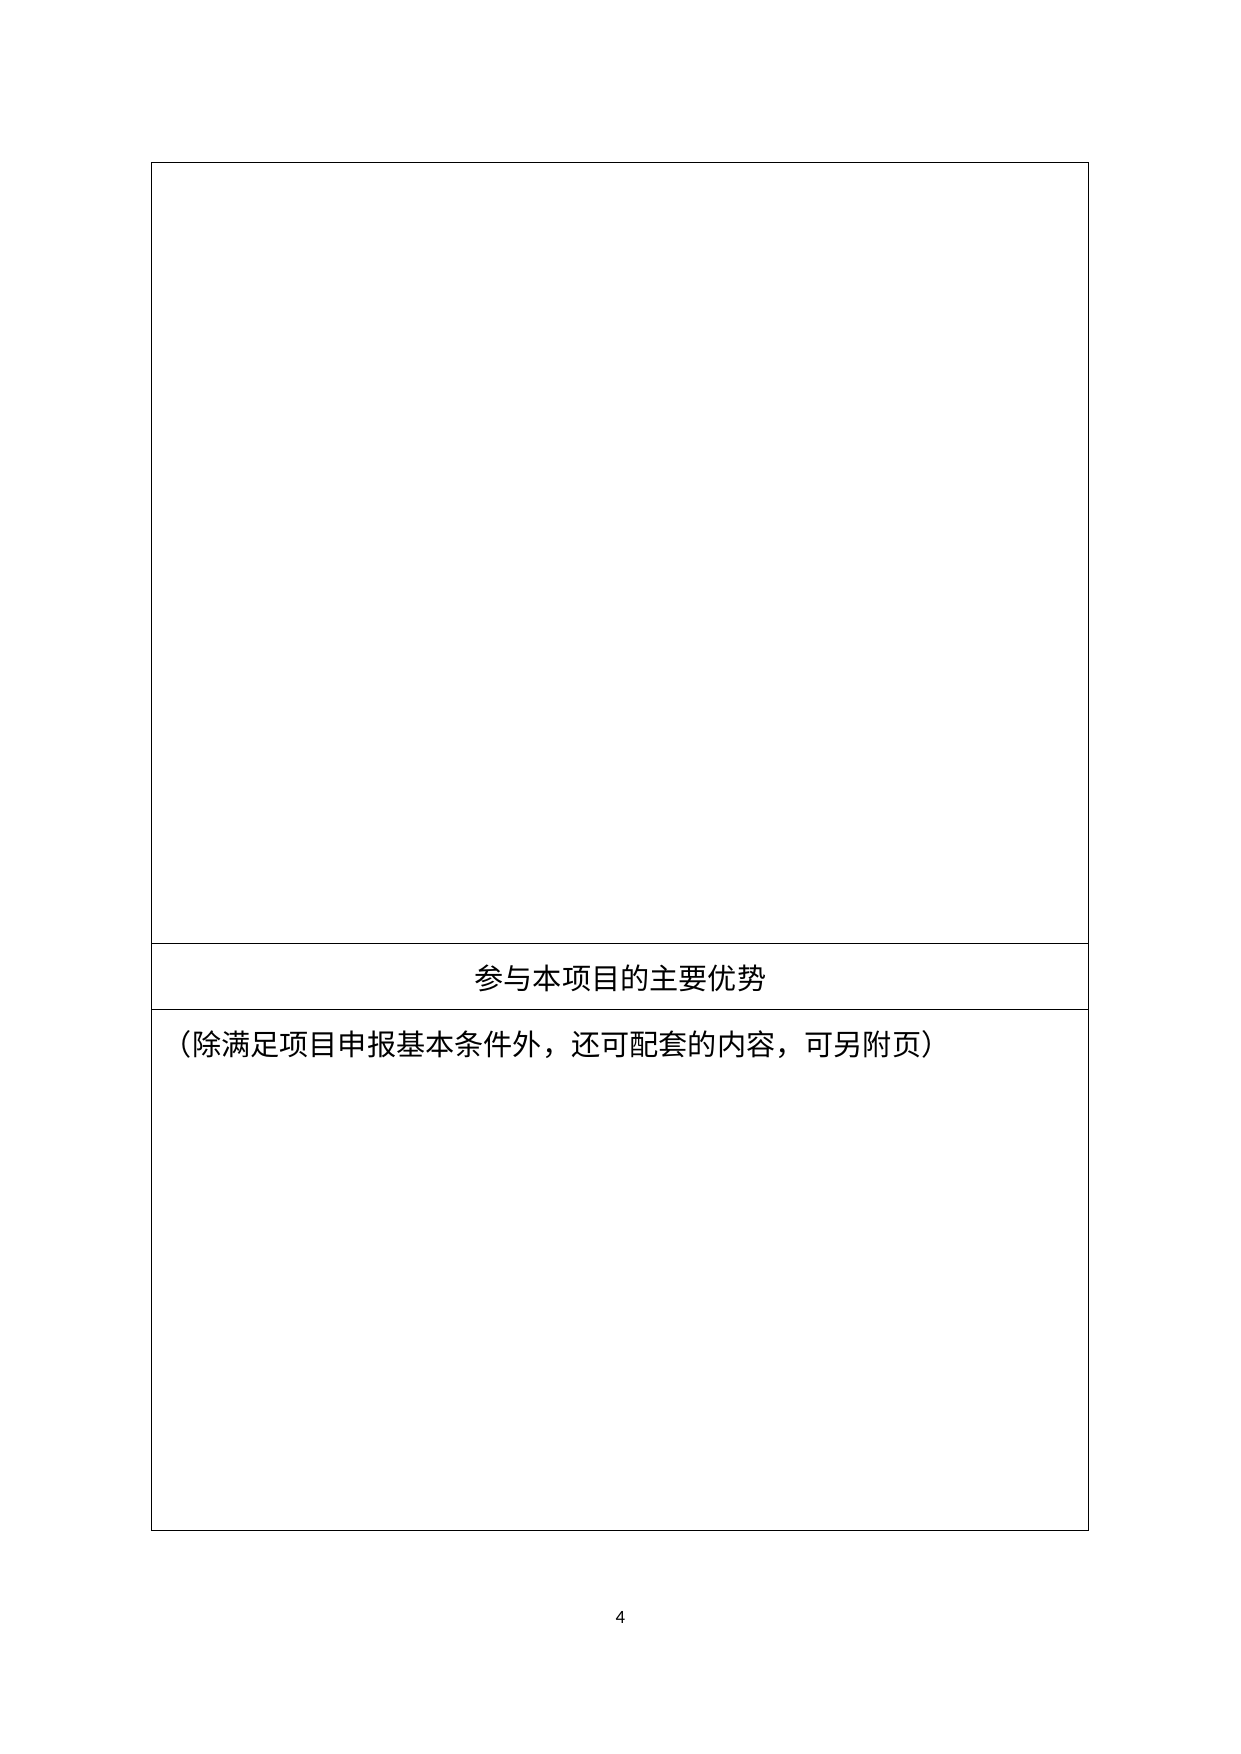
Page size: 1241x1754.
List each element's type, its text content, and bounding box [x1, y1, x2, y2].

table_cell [152, 1010, 1088, 1530]
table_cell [152, 163, 1088, 943]
table_cell 参与本项目的主要优势 [152, 944, 1088, 1009]
